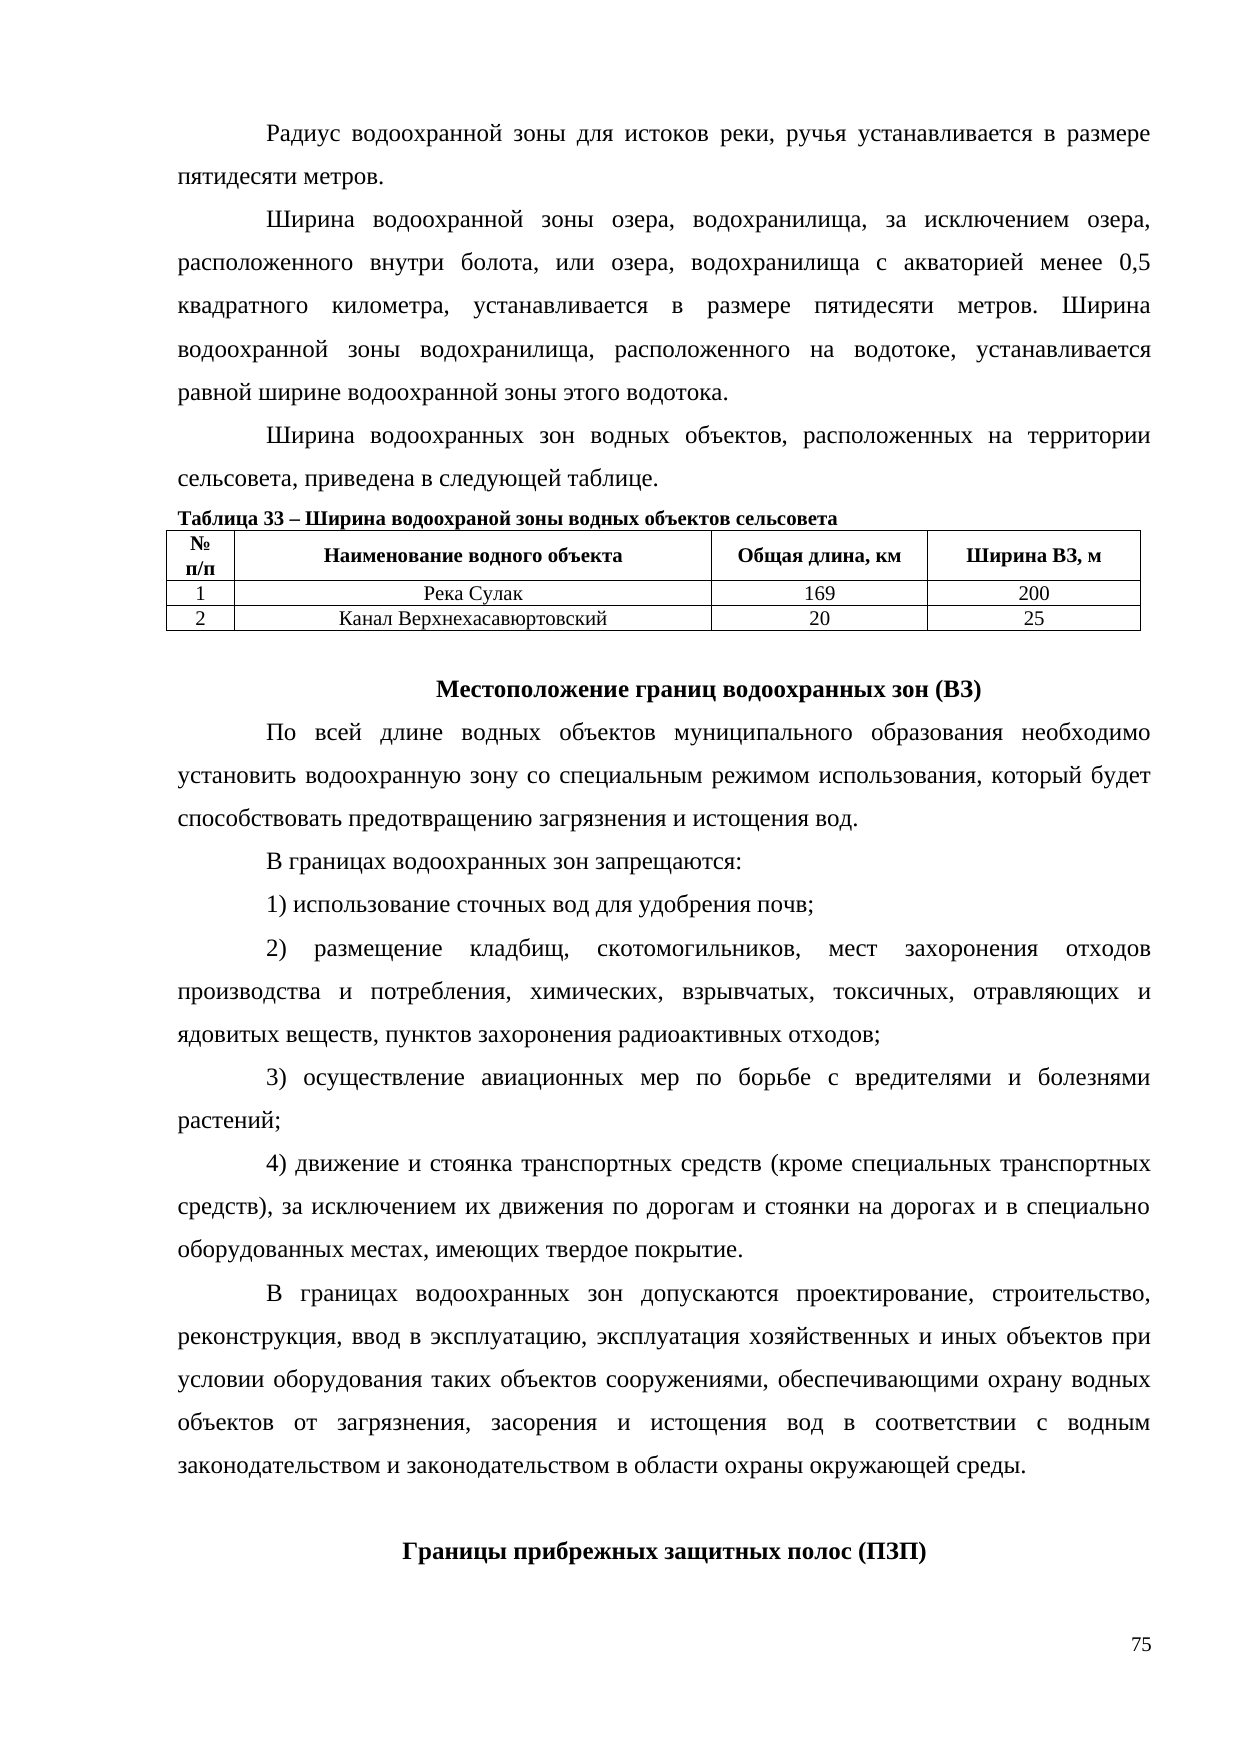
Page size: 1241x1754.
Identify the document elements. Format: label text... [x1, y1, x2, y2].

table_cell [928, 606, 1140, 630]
text По всей длине водных объектов муниципального образования необходимо установить водоохранную зону со специальным режимом использования, который будет способствовать предотвращению загрязнения и истощения вод. [177, 717, 1152, 832]
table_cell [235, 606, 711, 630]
text В границах водоохранных зон запрещаются: [177, 846, 1152, 875]
text Границы прибрежных защитных полос (ПЗП) [177, 1536, 1152, 1565]
text В границах водоохранных зон допускаются проектирование, строительство, реконструкция, ввод в эксплуатацию, эксплуатация хозяйственных и иных объектов при условии оборудования таких объектов сооружениями, обеспечивающими охрану водных объектов от загрязнения, засорения и истощения вод в соответствии с водным законодательством и законодательством в области охраны окружающей среды. [177, 1278, 1152, 1479]
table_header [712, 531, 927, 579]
text 4) движение и стоянка транспортных средств (кроме специальных транспортных средств), за исключением их движения по дорогам и стоянки на дорогах и в специально оборудованных местах, имеющих твердое покрытие. [177, 1148, 1152, 1263]
text 1) использование сточных вод для удобрения почв; [177, 889, 1152, 918]
text Радиус водоохранной зоны для истоков реки, ручья устанавливается в размере пятидесяти метров. [177, 118, 1152, 190]
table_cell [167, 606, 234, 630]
text 2) размещение кладбищ, скотомогильников, мест захоронения отходов производства и потребления, химических, взрывчатых, токсичных, отравляющих и ядовитых веществ, пунктов захоронения радиоактивных отходов; [177, 933, 1152, 1048]
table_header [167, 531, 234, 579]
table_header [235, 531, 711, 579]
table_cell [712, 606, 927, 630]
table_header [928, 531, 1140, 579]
text Ширина водоохранных зон водных объектов, расположенных на территории сельсовета, приведена в следующей таблице. [177, 420, 1152, 492]
text Ширина водоохранной зоны озера, водохранилища, за исключением озера, расположенного внутри болота, или озера, водохранилища с акваторией менее 0,5 квадратного километра, устанавливается в размере пятидесяти метров. Ширина водоохранной зоны водохранилища, расположенного на водотоке, устанавливается равной ширине водоохранной зоны этого водотока. [177, 204, 1152, 406]
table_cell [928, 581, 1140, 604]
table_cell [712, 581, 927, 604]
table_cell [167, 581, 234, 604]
text 3) осуществление авиационных мер по борьбе с вредителями и болезнями растений; [177, 1062, 1152, 1134]
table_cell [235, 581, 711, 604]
text Местоположение границ водоохранных зон (ВЗ) [177, 674, 1152, 703]
text Таблица 33 – Ширина водоохраной зоны водных объектов сельсовета [177, 506, 1152, 530]
